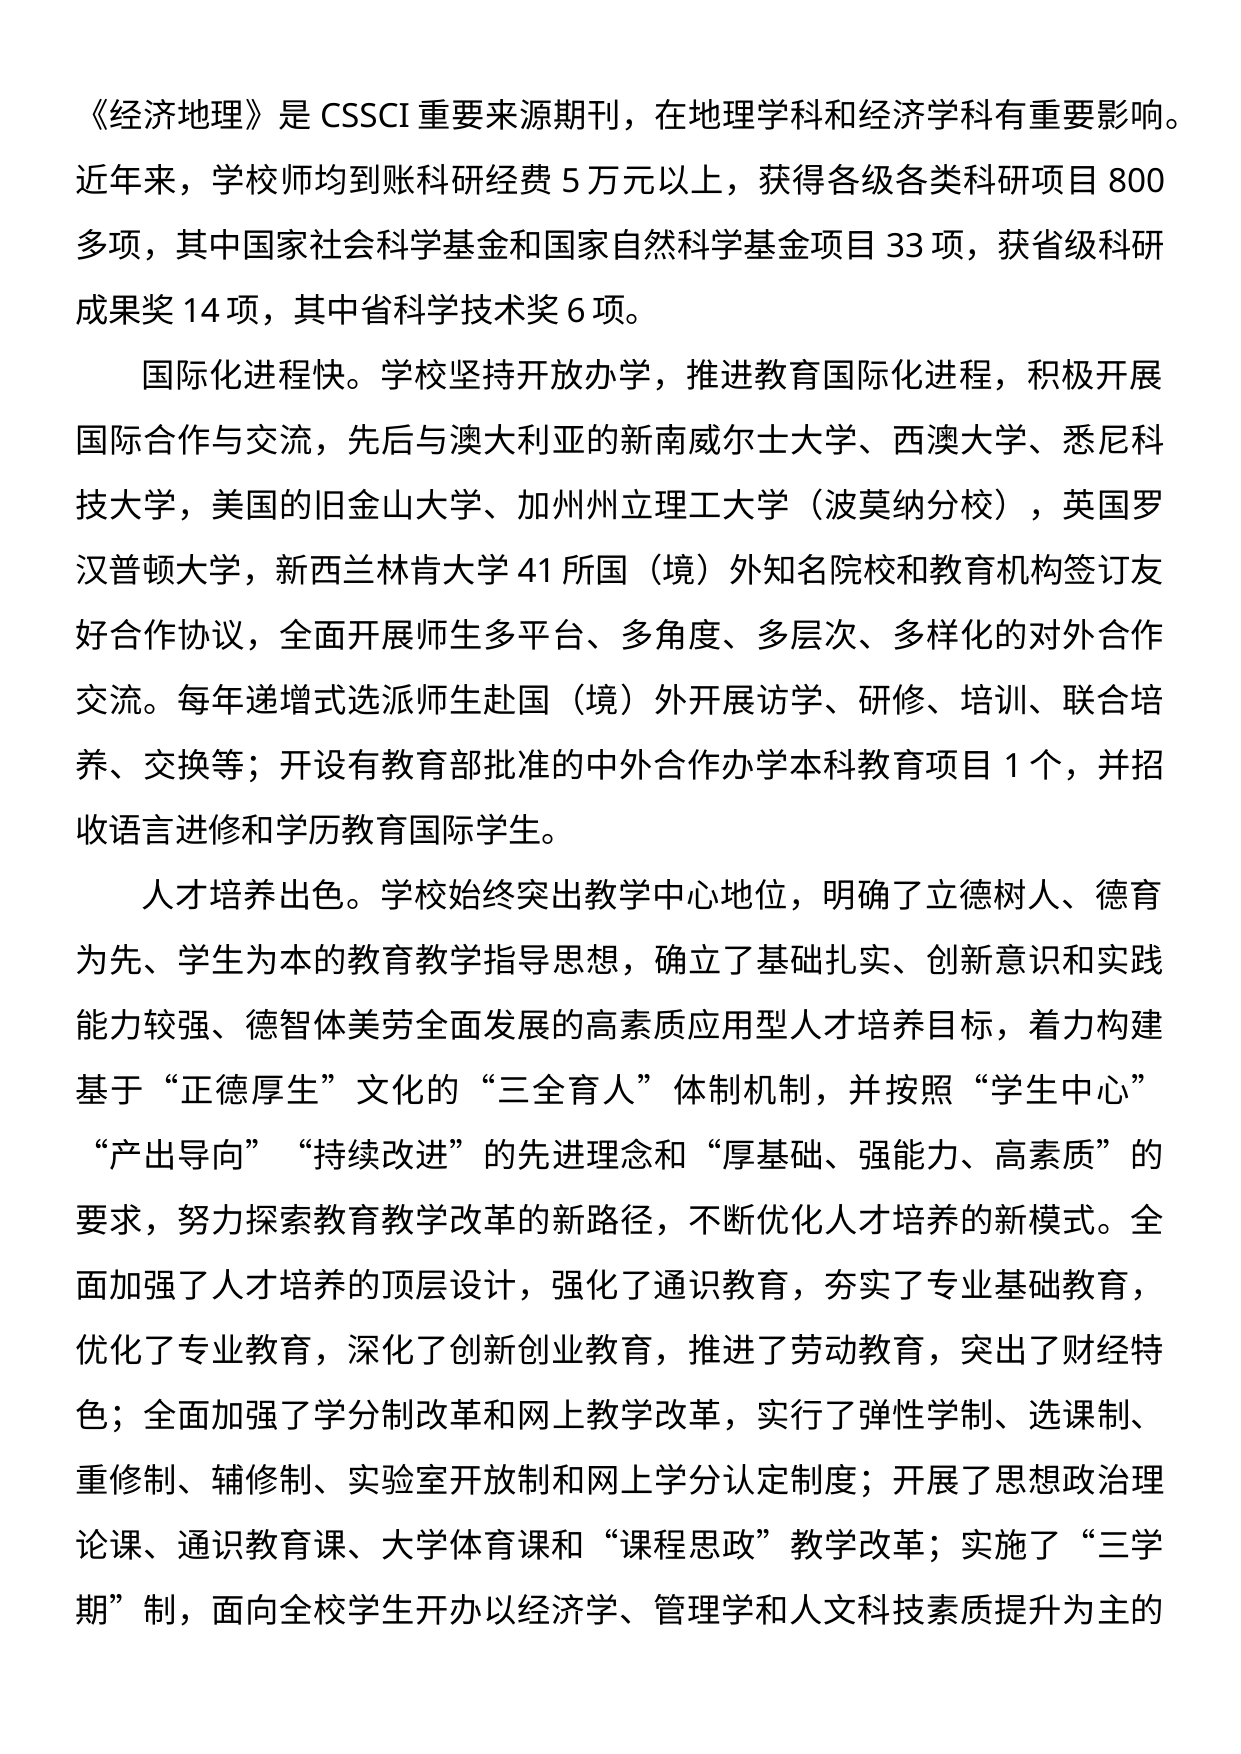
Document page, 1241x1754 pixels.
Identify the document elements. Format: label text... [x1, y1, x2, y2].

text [75, 81, 1165, 341]
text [75, 861, 1165, 1641]
text 国际化进程快。学校坚持开放办学，推进教育国际化进程，积极开展国际合作与交流，先后与澳大利亚的新南威尔士大学、西澳大学、悉尼科技大学，美国的旧金山大学、加州州立理工大学（波莫纳分校），英国罗汉普顿大学，新西兰林肯大学41所国（境）外知名院校和教育机构签订友好合作协议，全面开展师生多平台、多角度、多层次、多样化的对外合作交流。每年递增式选派师生赴国（境）外开展访学、研修、培训、联合培养、交换等；开设有教育部批准的中外合作办学本科教育项目1个，并招收语言进修和学历教育国际学生。 [75, 341, 1165, 861]
